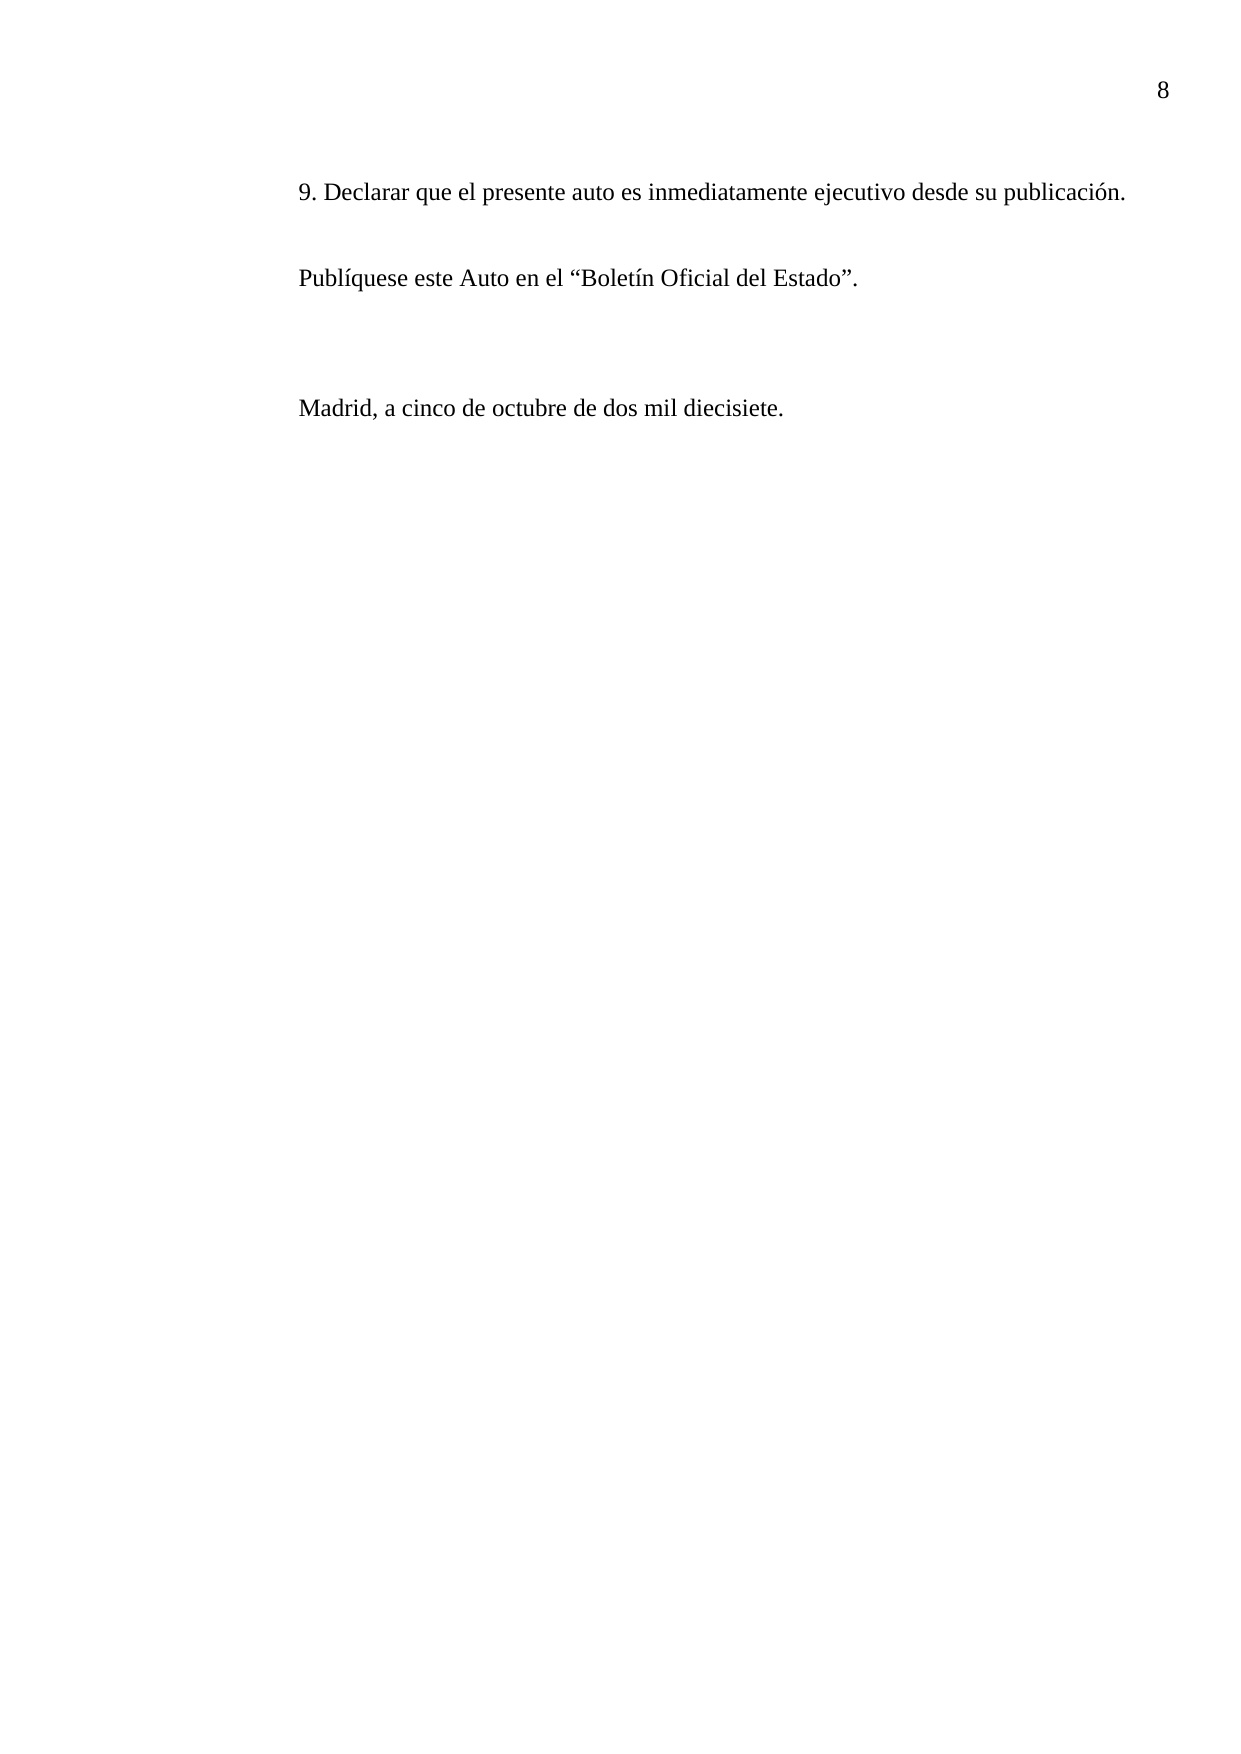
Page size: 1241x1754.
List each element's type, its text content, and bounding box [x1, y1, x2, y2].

text Madrid, a cinco de octubre de dos mil diecisiete. [224, 393, 1169, 422]
text 9. Declarar que el presente auto es inmediatamente ejecutivo desde su publicación. [224, 177, 1169, 206]
text Publíquese este Auto en el “Boletín Oficial del Estado”. [224, 263, 1169, 292]
